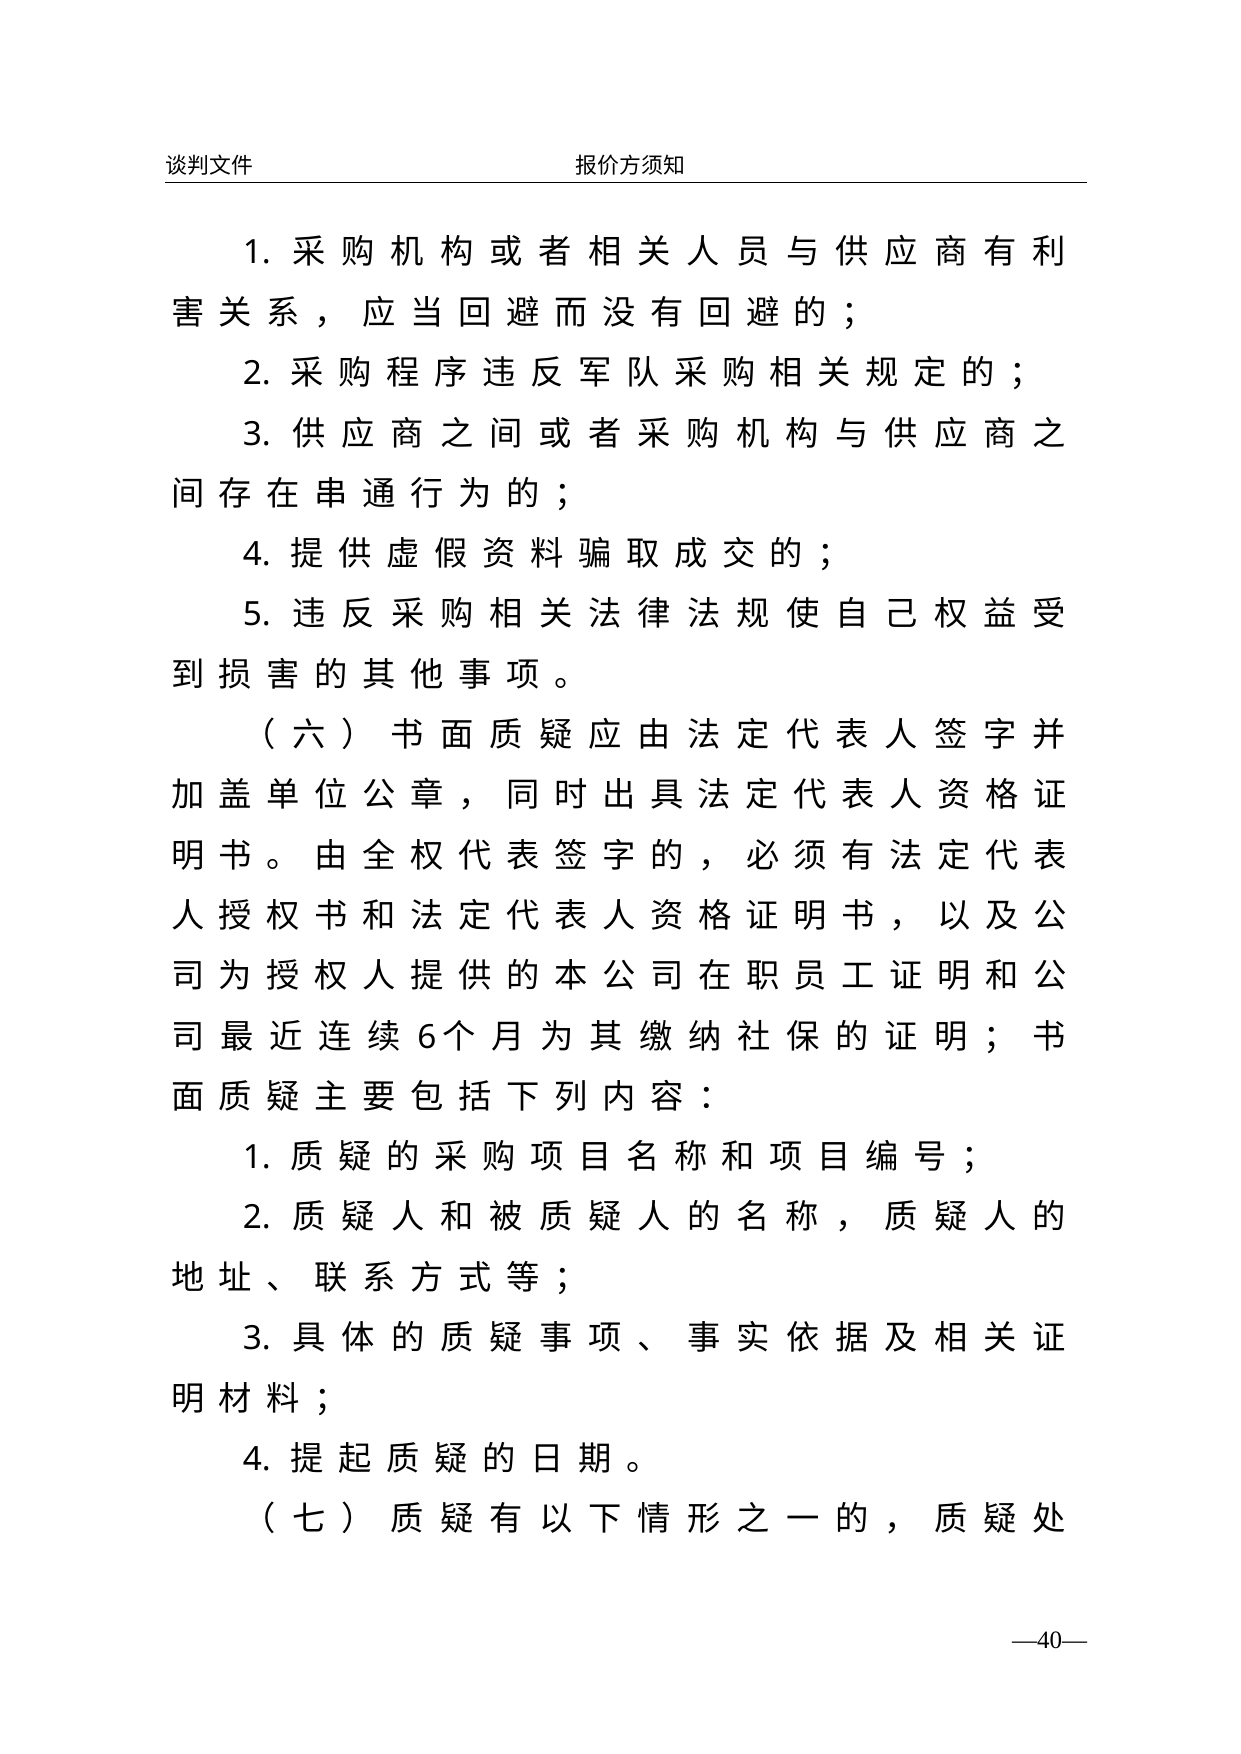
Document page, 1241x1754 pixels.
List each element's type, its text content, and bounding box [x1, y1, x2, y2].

text 4.提起质疑的日期。 [171, 1426, 1081, 1486]
text 3.具体的质疑事项、事实依据及相关证明材料； [171, 1305, 1081, 1426]
text 5.违反采购相关法律法规使自己权益受到损害的其他事项。 [171, 581, 1081, 702]
text （六）书面质疑应由法定代表人签字并加盖单位公章，同时出具法定代表人资格证明书。由全权代表签字的，必须有法定代表人授权书和法定代表人资格证明书，以及公司为授权人提供的本公司在职员工证明和公司最近连续6个月为其缴纳社保的证明；书面质疑主要包括下列内容： [171, 702, 1081, 1124]
text 2.采购程序违反军队采购相关规定的； [171, 340, 1081, 400]
text 2.质疑人和被质疑人的名称，质疑人的地址、联系方式等； [171, 1184, 1081, 1305]
text 4.提供虚假资料骗取成交的； [171, 521, 1081, 581]
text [171, 1486, 1081, 1546]
text 1.采购机构或者相关人员与供应商有利害关系，应当回避而没有回避的； [171, 219, 1081, 340]
text 1.质疑的采购项目名称和项目编号； [171, 1124, 1081, 1184]
text 3.供应商之间或者采购机构与供应商之间存在串通行为的； [171, 400, 1081, 521]
